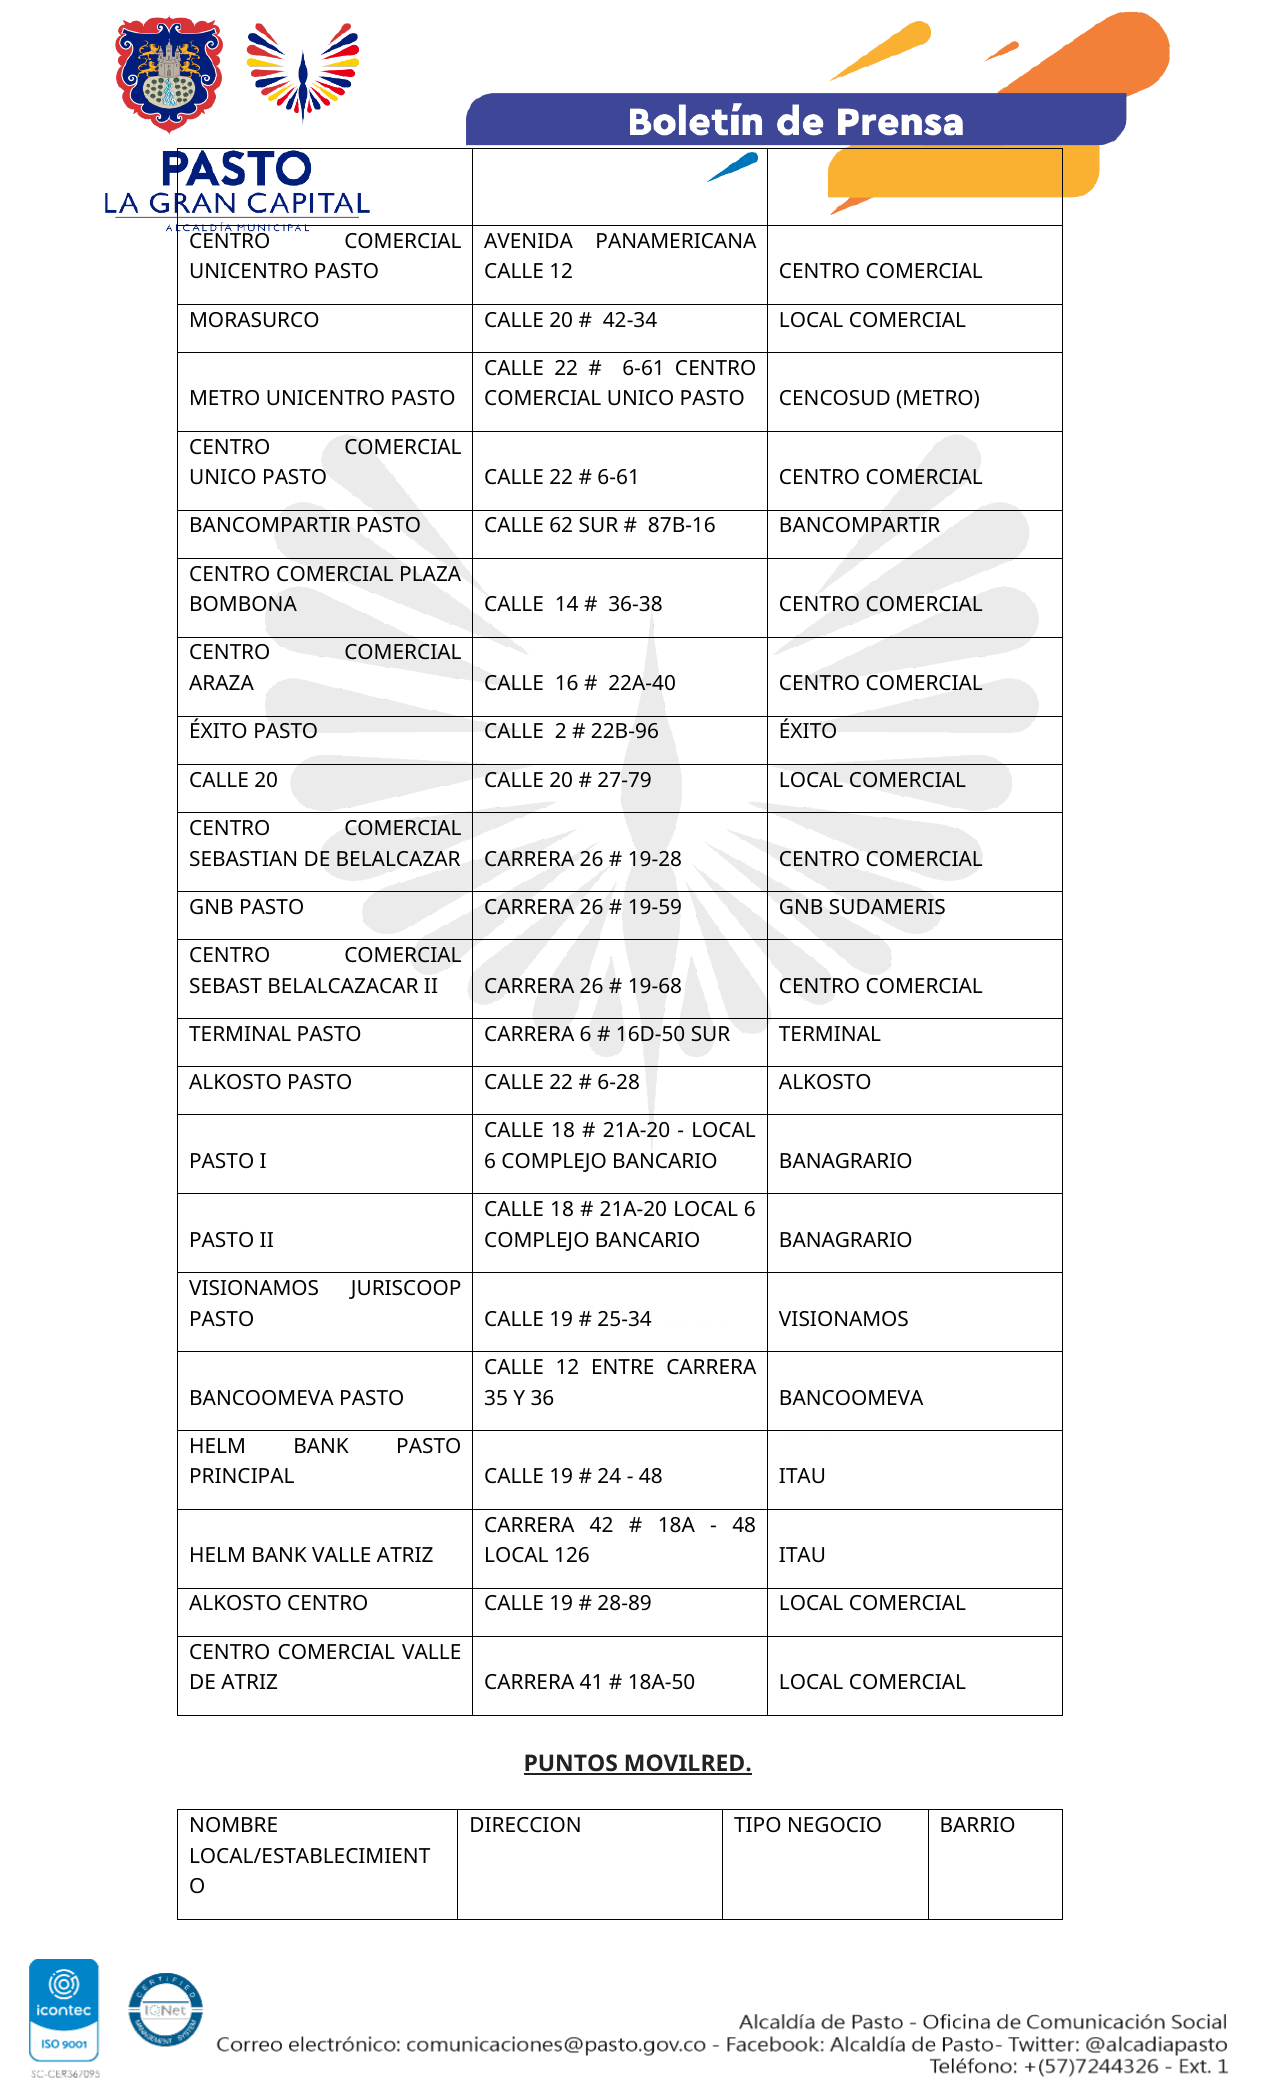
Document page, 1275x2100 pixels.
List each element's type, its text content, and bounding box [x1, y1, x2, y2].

text PUNTOS MOVILRED. [177, 1747, 1098, 1778]
picture [49, 1977, 53, 1993]
table_cell CARRERA 42 # 18A - 48 LOCAL 126 [473, 1510, 767, 1587]
table_cell CENTRO COMERCIAL [768, 638, 1062, 716]
table_cell ALKOSTO CENTRO [178, 1589, 472, 1636]
table_header PRESCRIPTOR [768, 149, 1062, 225]
table_cell CARRERA 6 # 16D-50 SUR [473, 1019, 767, 1066]
table_header DIRECCIÓN [473, 149, 767, 225]
table_header DIRECCION [458, 1810, 722, 1919]
table_cell CALLE 12 ENTRE CARRERA 35 Y 36 [473, 1352, 767, 1430]
table_cell AVENIDA PANAMERICANA CALLE 12 [473, 226, 767, 304]
picture [19, 0, 1256, 1591]
table_cell CALLE 62 SUR # 87B-16 [473, 511, 767, 558]
table_cell ALKOSTO PASTO [178, 1067, 472, 1114]
table_cell ÉXITO [768, 717, 1062, 764]
table_cell ALKOSTO [768, 1067, 1062, 1114]
table_cell CARRERA 26 # 19-59 [473, 892, 767, 939]
table_cell LOCAL COMERCIAL [768, 765, 1062, 812]
table_cell VISIONAMOS JURISCOOP PASTO [178, 1273, 472, 1351]
table_cell CARRERA 26 # 19-68 [473, 940, 767, 1018]
table_cell CARRERA 26 # 19-28 [473, 813, 767, 891]
table_cell CALLE 22 # 6-28 [473, 1067, 767, 1114]
table_cell LOCAL COMERCIAL [768, 1637, 1062, 1714]
table_cell CALLE 18 # 21A-20 LOCAL 6 COMPLEJO BANCARIO [473, 1194, 767, 1272]
picture [59, 1979, 69, 1987]
table_cell GNB SUDAMERIS [768, 892, 1062, 939]
table_cell CARRERA 41 # 18A-50 [473, 1637, 767, 1714]
table_cell PASTO I [178, 1115, 472, 1193]
table_cell HELM BANK PASTO PRINCIPAL [178, 1431, 472, 1509]
table_cell CALLE 20 # 27-79 [473, 765, 767, 812]
table_header TIPO NEGOCIO [723, 1810, 928, 1919]
table_cell CENTRO COMERCIAL PLAZA BOMBONA [178, 559, 472, 637]
table_cell ITAU [768, 1431, 1062, 1509]
table_cell BANCOOMEVA [768, 1352, 1062, 1430]
table_cell VISIONAMOS [768, 1273, 1062, 1351]
table_cell TERMINAL PASTO [178, 1019, 472, 1066]
table_cell CENTRO COMERCIAL [768, 432, 1062, 509]
table_cell TERMINAL [768, 1019, 1062, 1066]
table_cell CALLE 19 # 28-89 [473, 1589, 767, 1636]
table_cell CENTRO COMERCIAL UNICENTRO PASTO [178, 226, 472, 304]
picture [55, 1995, 71, 1999]
table_cell LOCAL COMERCIAL [768, 1589, 1062, 1636]
table_cell MORASURCO [178, 305, 472, 352]
table_cell CALLE 19 # 24 - 48 [473, 1431, 767, 1509]
table_cell BANAGRARIO [768, 1115, 1062, 1193]
table_cell CENTRO COMERCIAL [768, 559, 1062, 637]
table_cell BANCOMPARTIR PASTO [178, 511, 472, 558]
table_cell CENCOSUD (METRO) [768, 353, 1062, 431]
table_cell CENTRO COMERCIAL SEBASTIAN DE BELALCAZAR [178, 813, 472, 891]
table_cell CALLE 2 # 22B-96 [473, 717, 767, 764]
table_cell CALLE 20 [178, 765, 472, 812]
table_cell METRO UNICENTRO PASTO [178, 353, 472, 431]
table_cell CENTRO COMERCIAL SEBAST BELALCAZACAR II [178, 940, 472, 1018]
table_cell BANCOOMEVA PASTO [178, 1352, 472, 1430]
table_cell CALLE 20 # 42-34 [473, 305, 767, 352]
table_cell CALLE 16 # 22A-40 [473, 638, 767, 716]
table_cell ÉXITO PASTO [178, 717, 472, 764]
picture [0, 1959, 1275, 2100]
table_cell HELM BANK VALLE ATRIZ [178, 1510, 472, 1587]
table_cell BANAGRARIO [768, 1194, 1062, 1272]
table_cell CENTRO COMERCIAL VALLE DE ATRIZ [178, 1637, 472, 1714]
table_cell CENTRO COMERCIAL ARAZA [178, 638, 472, 716]
table_cell PASTO II [178, 1194, 472, 1272]
table_cell CENTRO COMERCIAL [768, 226, 1062, 304]
table_header NOMBRE [178, 149, 472, 225]
table_cell GNB PASTO [178, 892, 472, 939]
table_header BARRIO [929, 1810, 1062, 1919]
picture [38, 2006, 47, 2015]
picture [75, 2008, 90, 2015]
table_cell CENTRO COMERCIAL [768, 940, 1062, 1018]
picture [50, 2008, 66, 2015]
table_cell BANCOMPARTIR [768, 511, 1062, 558]
picture [74, 1976, 79, 1994]
table_cell CALLE 18 # 21A-20 - LOCAL 6 COMPLEJO BANCARIO [473, 1115, 767, 1193]
table_cell CALLE 22 # 6-61 CENTRO COMERCIAL UNICO PASTO [473, 353, 767, 431]
table_cell ITAU [768, 1510, 1062, 1587]
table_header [178, 1810, 457, 1919]
table_cell CENTRO COMERCIAL [768, 813, 1062, 891]
table_cell CALLE 14 # 36-38 [473, 559, 767, 637]
table_cell CALLE 19 # 25-34 [473, 1273, 767, 1351]
table_cell LOCAL COMERCIAL [768, 305, 1062, 352]
table_cell CENTRO COMERCIAL UNICO PASTO [178, 432, 472, 509]
table_cell CALLE 22 # 6-61 [473, 432, 767, 509]
